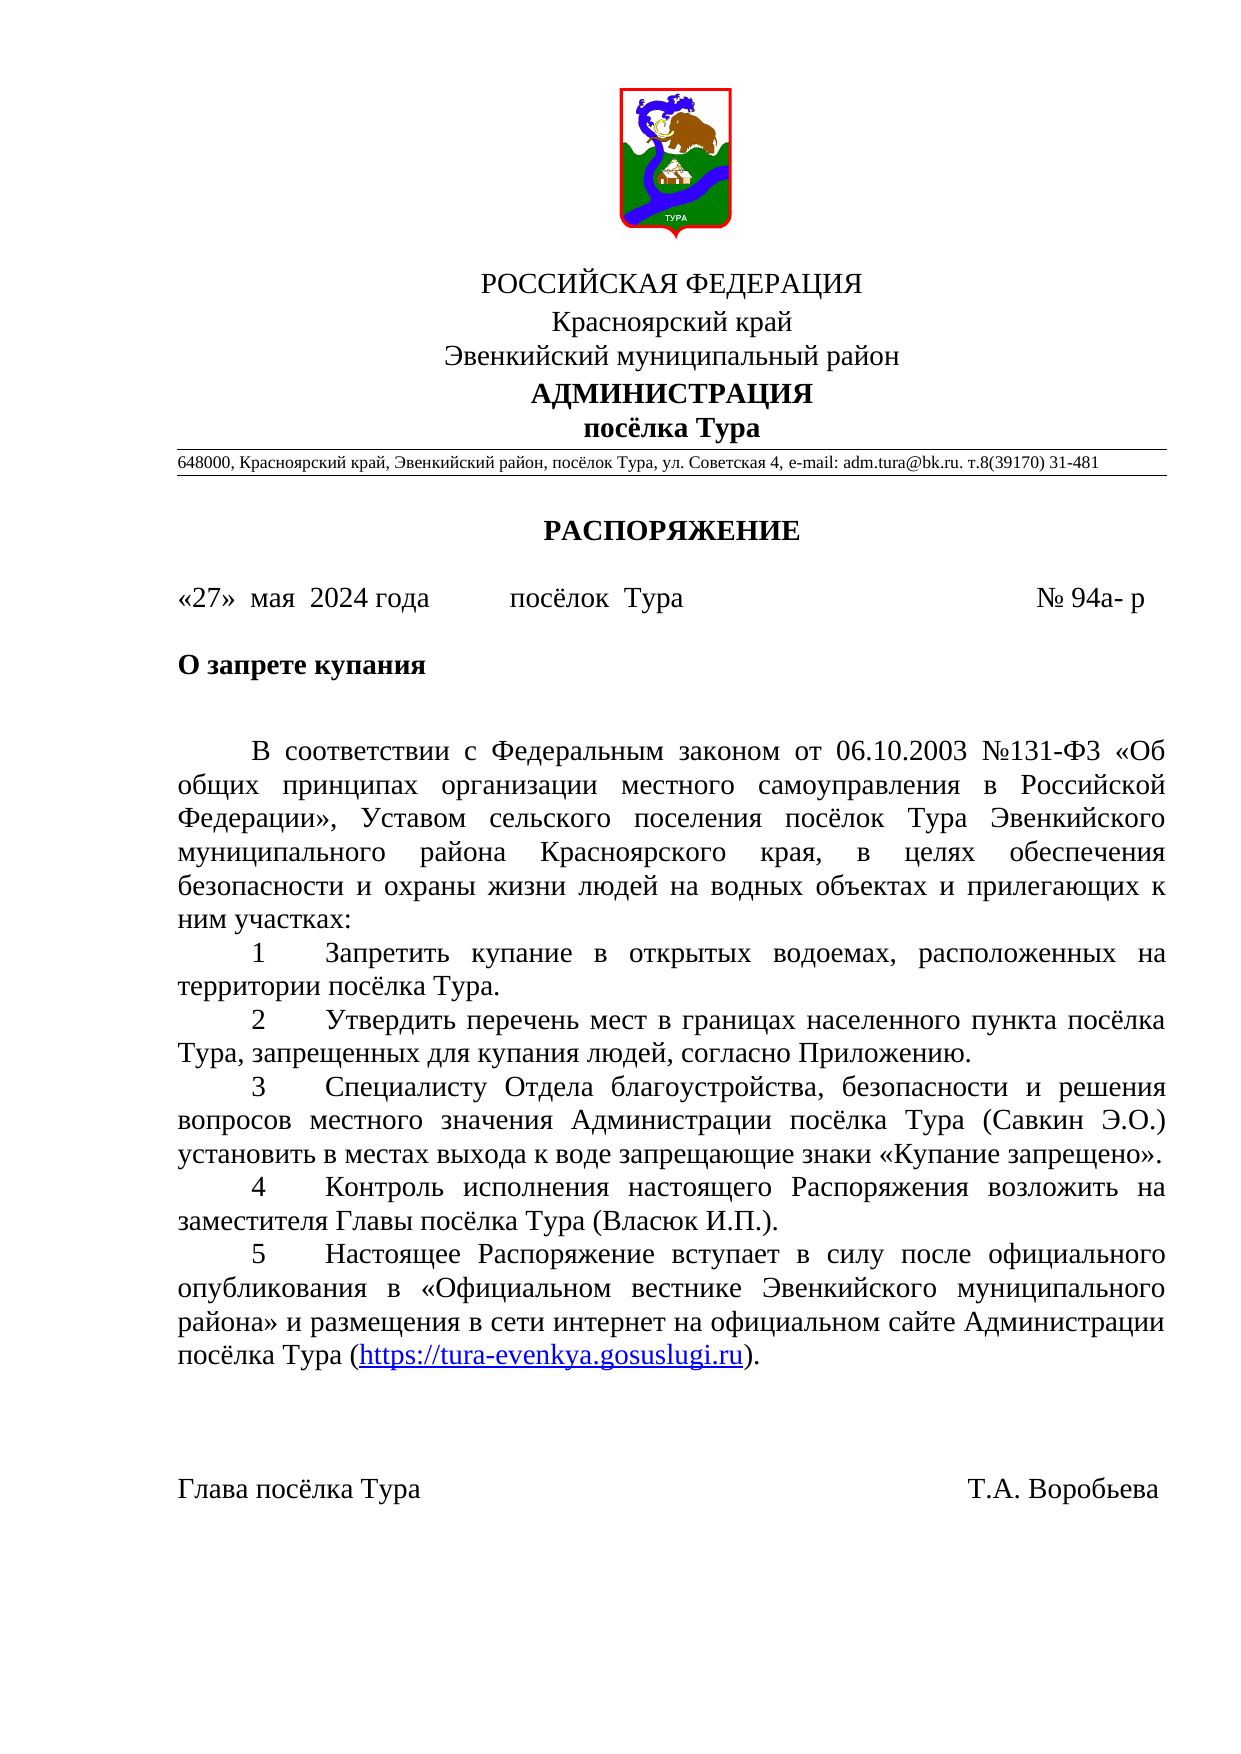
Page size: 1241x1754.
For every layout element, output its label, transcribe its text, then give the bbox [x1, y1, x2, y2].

text РАСПОРЯЖЕНИЕ [177, 513, 1167, 546]
text РОССИЙСКАЯ ФЕДЕРАЦИЯ [177, 266, 1167, 299]
list Настоящее Распоряжение вступает в силу после официального опубликования в «Официальном вестнике Эвенкийского муниципального района» и размещения в сети интернет на официальном сайте Администрации посёлка Тура (https://tura-evenkya.gosuslugi.ru). [177, 1237, 1167, 1371]
text Глава посёлка Тура Т.А. Воробьева [177, 1471, 1167, 1505]
text Эвенкийский муниципальный район [177, 338, 1167, 371]
picture [619, 88, 732, 240]
text 648000, Красноярский край, Эвенкийский район, посёлок Тура, ул. Советская 4, e-mail: adm.tura@bk.ru. т.8(39170) 31-481 [177, 450, 1167, 475]
table_header О запрете купания [166, 647, 757, 733]
list В соответствии с Федеральным законом от 06.10.2003 №131-Ф3 «Об общих принципах организации местного самоуправления в Российской Федерации», Уставом сельского поселения посёлок Тура Эвенкийского муниципального района Красноярского края, в целях обеспечения безопасности и охраны жизни людей на водных объектах и прилегающих к ним участках: [177, 733, 1167, 935]
text АДМИНИСТРАЦИЯ [177, 376, 1167, 410]
list Запретить купание в открытых водоемах, расположенных на территории посёлка Тура. [177, 935, 1167, 1002]
text «27» мая 2024 года посёлок Тура № 94а- р [177, 580, 1167, 613]
text Красноярский край [177, 304, 1167, 338]
list Специалисту Отдела благоустройства, безопасности и решения вопросов местного значения Администрации посёлка Тура (Савкин Э.О.) установить в местах выхода к воде запрещающие знаки «Купание запрещено». [177, 1069, 1167, 1169]
text посёлка Тура [177, 410, 1167, 443]
list Утвердить перечень мест в границах населенного пункта посёлка Тура, запрещенных для купания людей, согласно Приложению. [177, 1002, 1167, 1069]
list Контроль исполнения настоящего Распоряжения возложить на заместителя Главы посёлка Тура (Власюк И.П.). [177, 1169, 1167, 1237]
